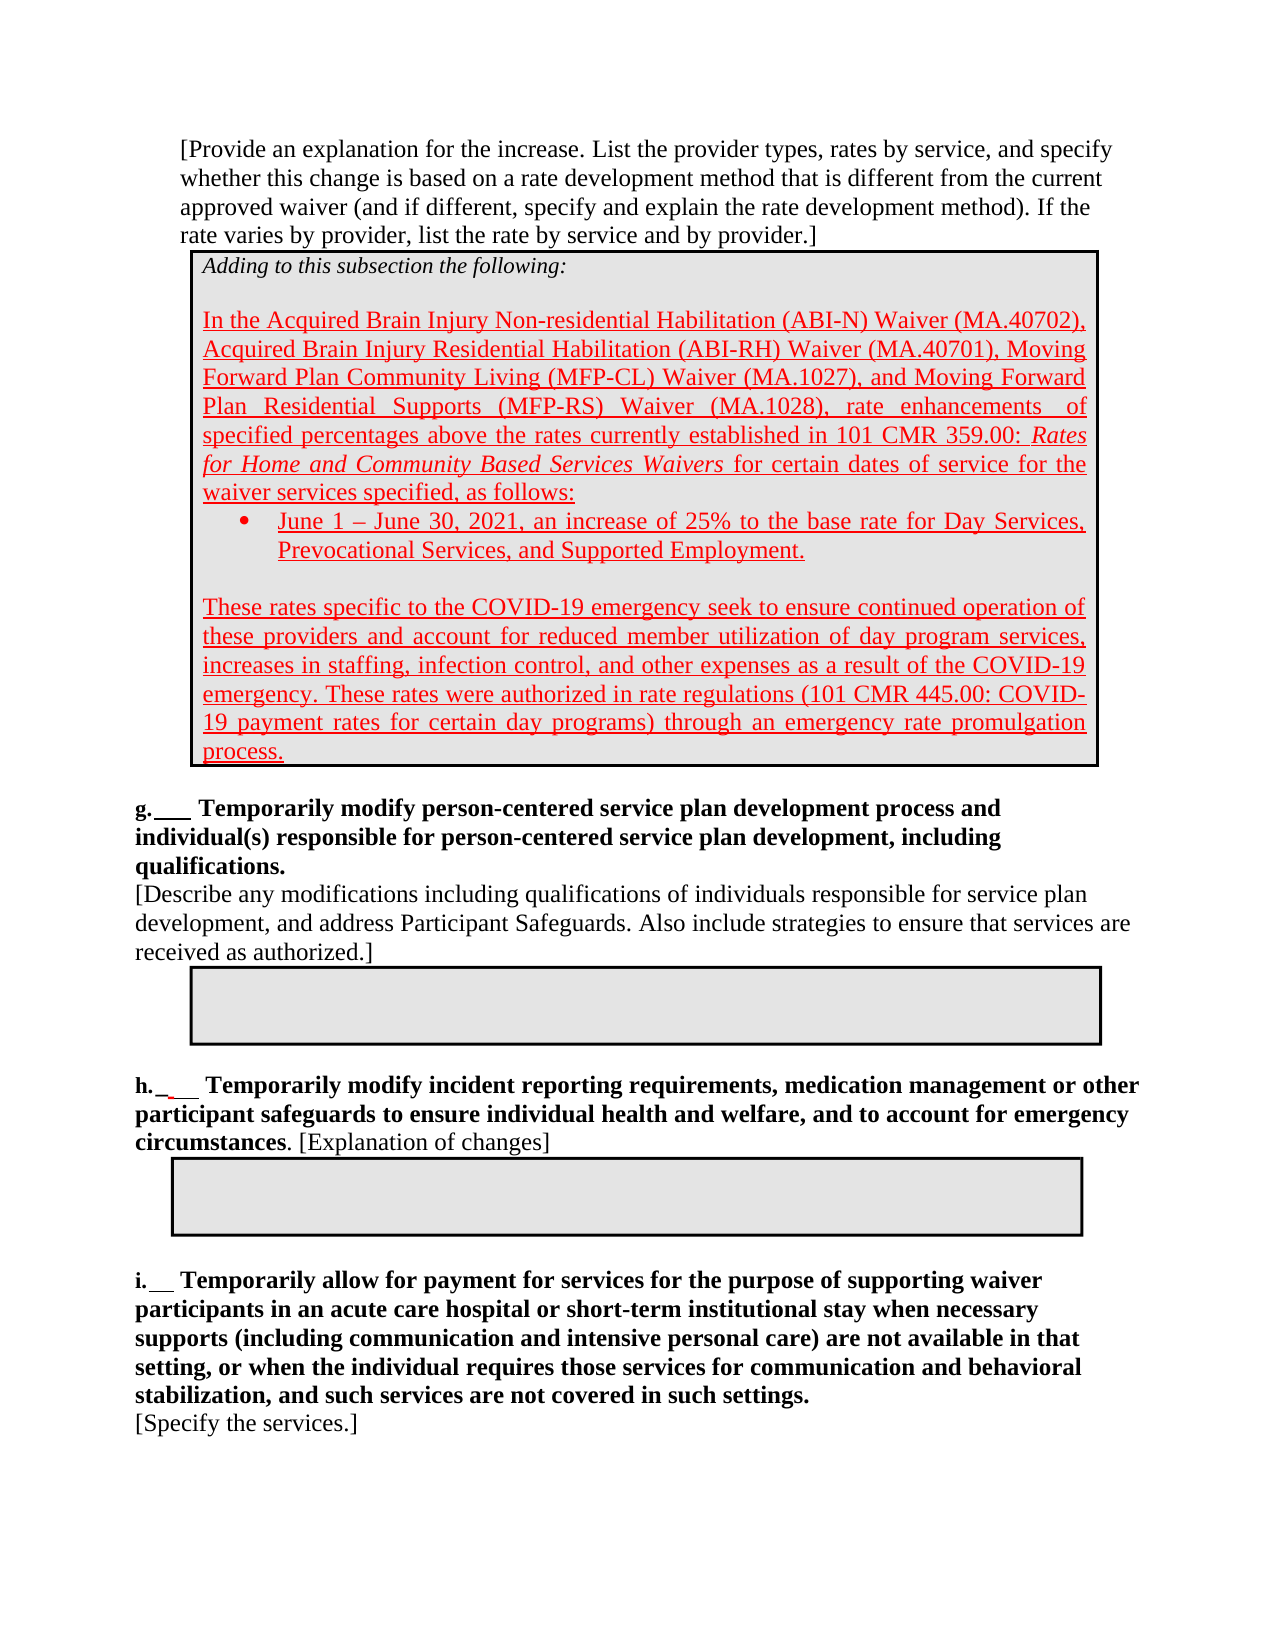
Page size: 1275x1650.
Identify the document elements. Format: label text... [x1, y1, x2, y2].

list Temporarily allow for payment for services for the purpose of supporting waiver participants in an acute care hospital or short-term institutional stay when necessary supports (including communication and intensive personal care) are not available in that setting, or when the individual requires those services for communication and behavioral stabilization, and such services are not covered in such settings. [135, 1266, 1138, 1409]
text [Specify the services.] [135, 1409, 1181, 1438]
subtitle Temporarily modify person-centered service plan development process and individual(s) responsible for person-centered service plan development, including qualifications. [135, 793, 1002, 879]
list _ Temporarily modify incident reporting requirements, medication management or other [135, 1071, 1181, 1099]
text participant safeguards to ensure individual health and welfare, and to account for emergency circumstances. [Explanation of changes] [135, 1100, 1181, 1156]
text [Describe any modifications including qualifications of individuals responsible for service plan development, and address Participant Safeguards. Also include strategies to ensure that services are received as authorized.] [135, 879, 1181, 966]
text [Provide an explanation for the increase. List the provider types, rates by service, and specify whether this change is based on a rate development method that is different from the current approved waiver (and if different, specify and explain the rate development method). If the rate varies by provider, list the rate by service and by provider.] [180, 134, 1119, 249]
